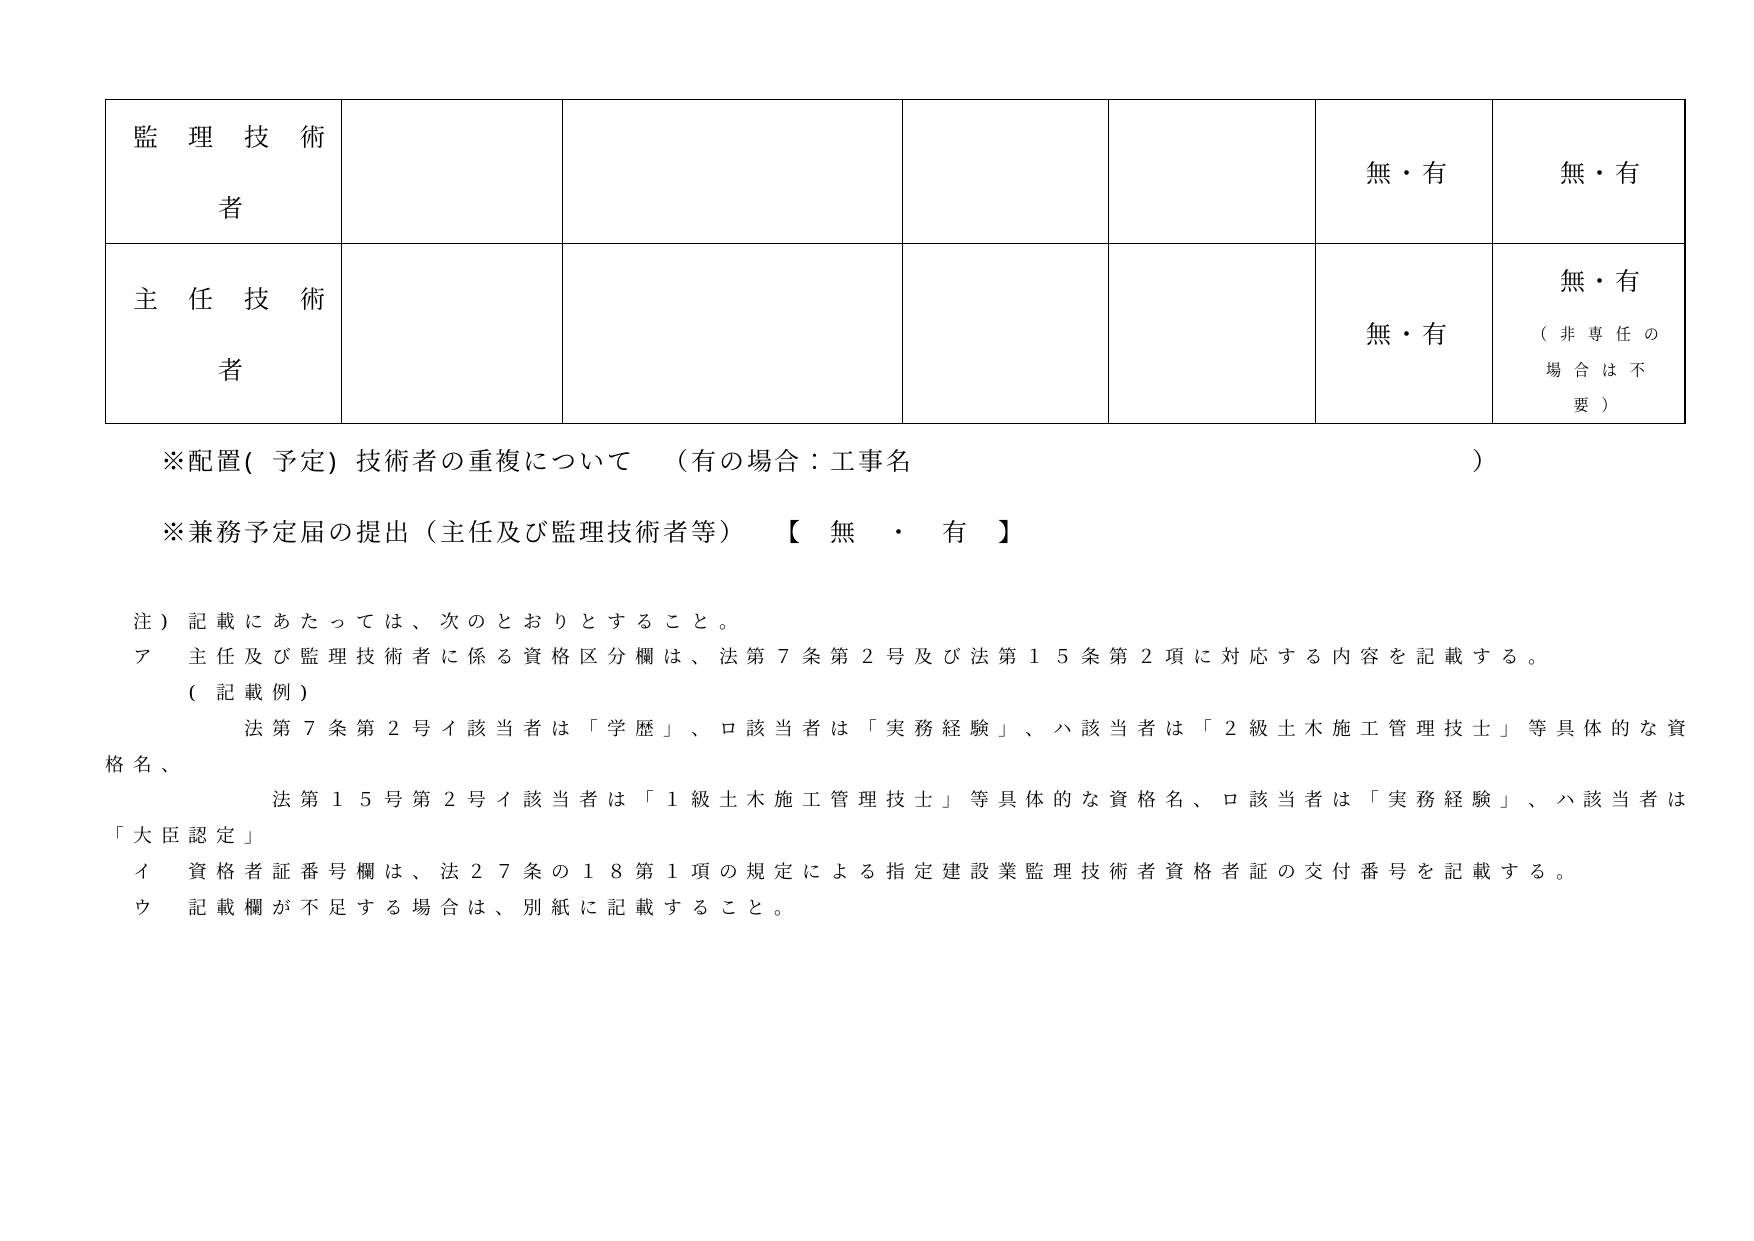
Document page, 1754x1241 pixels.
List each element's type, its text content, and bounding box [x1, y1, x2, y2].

table_cell 無・有 （非専任の場合は不要） [1493, 244, 1684, 423]
text 注) 記載にあたっては、次のとおりとすること。 [46, 602, 1696, 638]
text (記載例) [46, 674, 1696, 709]
table_cell 無・有 [1316, 244, 1492, 423]
table_cell 無・有 [1493, 100, 1684, 243]
table_cell [563, 244, 902, 423]
table_cell 監理技術者 [106, 100, 341, 243]
text ア 主任及び監理技術者に係る資格区分欄は、法第７条第２号及び法第１５条第２項に対応する内容を記載する。 [46, 638, 1696, 674]
table_cell [342, 244, 562, 423]
text イ 資格者証番号欄は、法２７条の１８第１項の規定による指定建設業監理技術者資格者証の交付番号を記載する。 [46, 852, 1696, 888]
text ウ 記載欄が不足する場合は、別紙に記載すること。 [46, 888, 1696, 924]
table_cell [563, 100, 902, 243]
text 法第７条第２号イ該当者は「学歴」、ロ該当者は「実務経験」、ハ該当者は「２級土木施工管理技士」等具体的な資格名、 [46, 709, 1696, 781]
text 法第１５号第２号イ該当者は「１級土木施工管理技士」等具体的な資格名、ロ該当者は「実務経験」、ハ該当者は「大臣認定」 [46, 781, 1696, 852]
table_cell [1109, 100, 1315, 243]
table_cell [342, 100, 562, 243]
table_cell [903, 244, 1108, 423]
table_cell 主任技術者 [106, 244, 341, 423]
table_cell [1109, 244, 1315, 423]
table_cell [903, 100, 1108, 243]
table_cell 無・有 [1316, 100, 1492, 243]
text ※兼務予定届の提出（主任及び監理技術者等） 【 無 ・ 有 】 [46, 495, 1696, 567]
text ※配置(予定)技術者の重複について （有の場合：工事名 ） [46, 424, 1696, 495]
